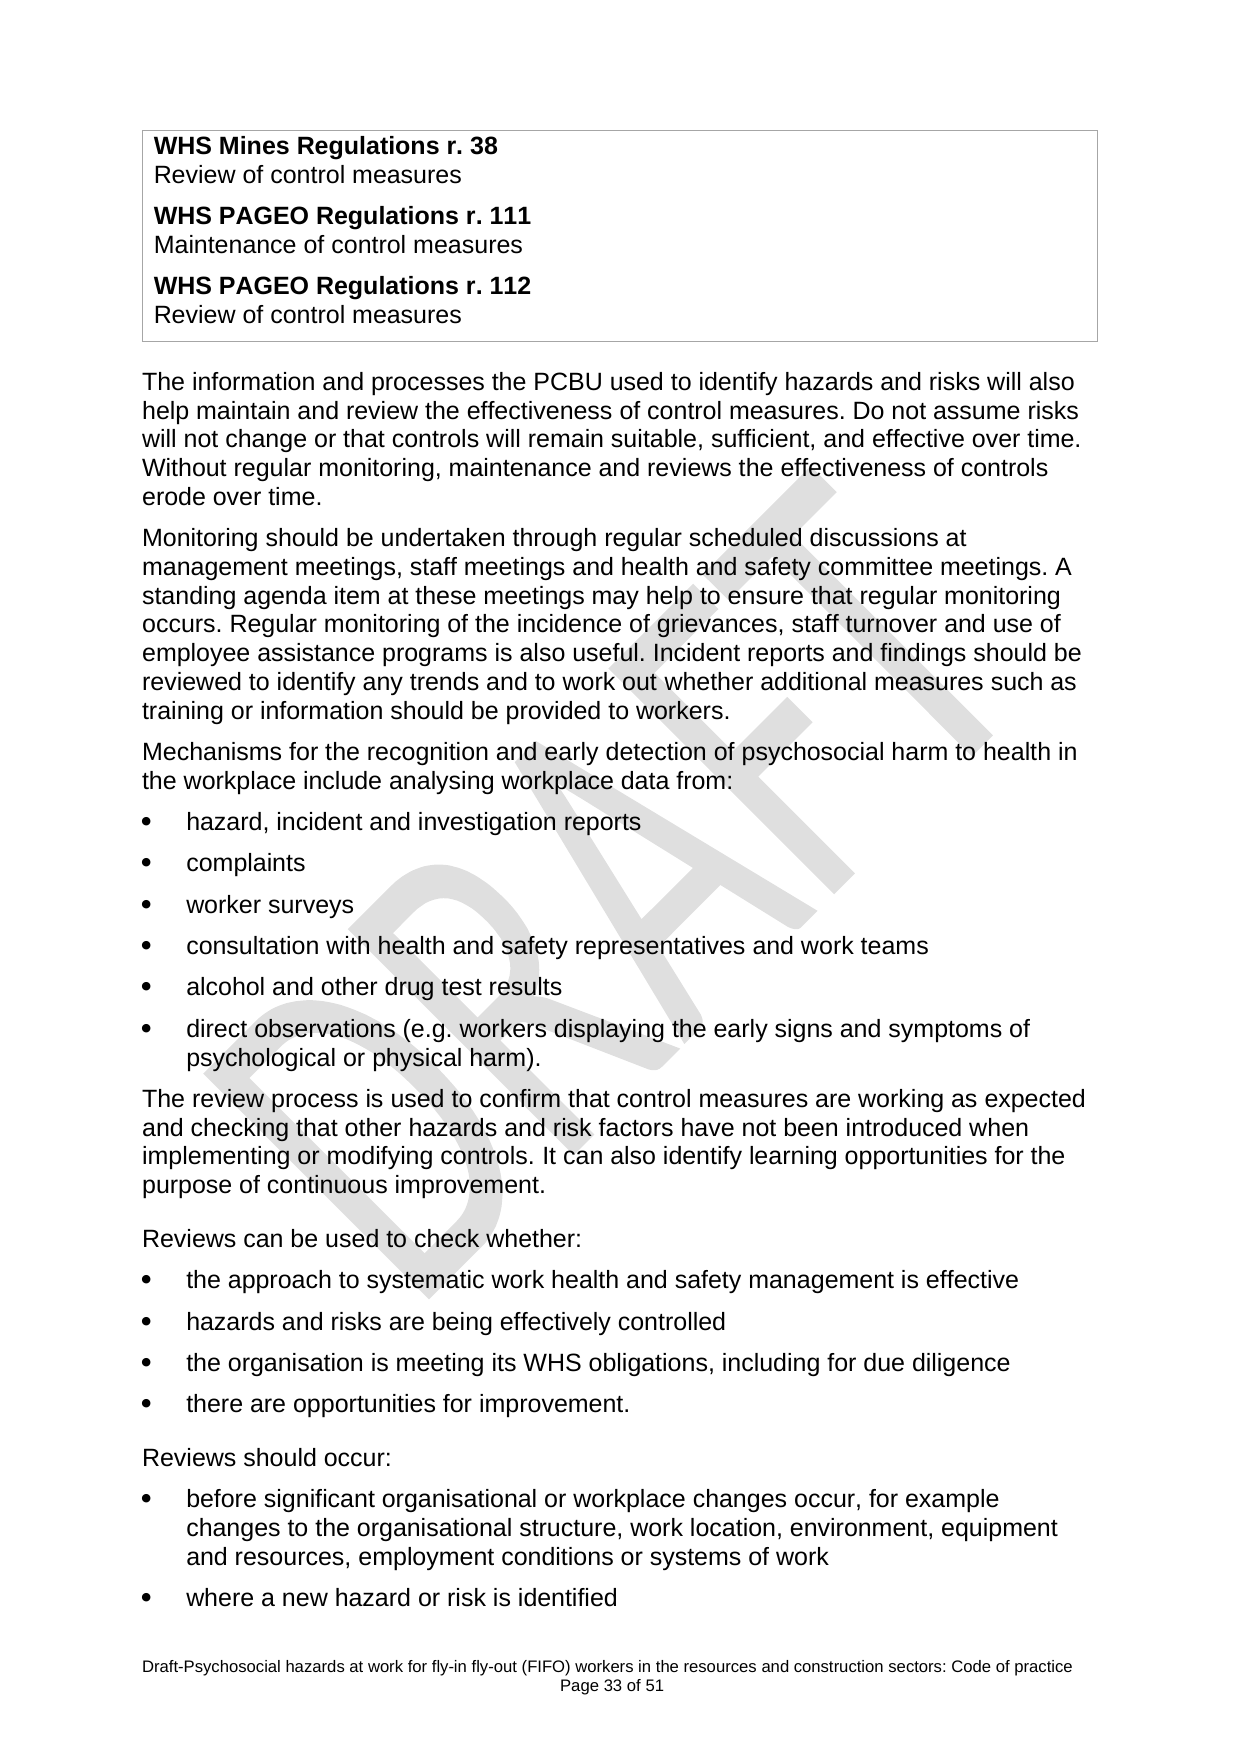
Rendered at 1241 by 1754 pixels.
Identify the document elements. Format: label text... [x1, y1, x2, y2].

list alcohol and other drug test results [142, 972, 1098, 1001]
text Mechanisms for the recognition and early detection of psychosocial harm to health in the workplace include analysing workplace data from: [142, 737, 1098, 794]
list worker surveys [142, 890, 1098, 918]
text The information and processes the PCBU used to identify hazards and risks will also help maintain and review the effectiveness of control measures. Do not assume risks will not change or that controls will remain suitable, sufficient, and effective over time. Without regular monitoring, maintenance and reviews the effectiveness of controls erode over time. [142, 367, 1098, 511]
list where a new hazard or risk is identified [142, 1583, 1098, 1612]
list direct observations (e.g. workers displaying the early signs and symptoms of psychological or physical harm). [142, 1014, 1098, 1071]
text The review process is used to confirm that control measures are working as expected and checking that other hazards and risk factors have not been introduced when implementing or modifying controls. It can also identify learning opportunities for the purpose of continuous improvement. [142, 1084, 1098, 1199]
list hazards and risks are being effectively controlled [142, 1306, 1098, 1335]
list the approach to systematic work health and safety management is effective [142, 1265, 1098, 1294]
list before significant organisational or workplace changes occur, for example changes to the organisational structure, work location, environment, equipment and resources, employment conditions or systems of work [142, 1484, 1098, 1571]
text Monitoring should be undertaken through regular scheduled discussions at management meetings, staff meetings and health and safety committee meetings. A standing agenda item at these meetings may help to ensure that regular monitoring occurs. Regular monitoring of the incidence of grievances, staff turnover and use of employee assistance programs is also useful. Incident reports and findings should be reviewed to identify any trends and to work out whether additional measures such as training or information should be provided to workers. [142, 523, 1098, 724]
list consultation with health and safety representatives and work teams [142, 931, 1098, 960]
list there are opportunities for improvement. [142, 1389, 1098, 1418]
text Reviews can be used to check whether: [142, 1224, 1098, 1253]
text Reviews should occur: [142, 1443, 1098, 1472]
list complaints [142, 848, 1098, 877]
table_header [143, 131, 1097, 341]
list hazard, incident and investigation reports [142, 807, 1098, 836]
list the organisation is meeting its WHS obligations, including for due diligence [142, 1348, 1098, 1377]
